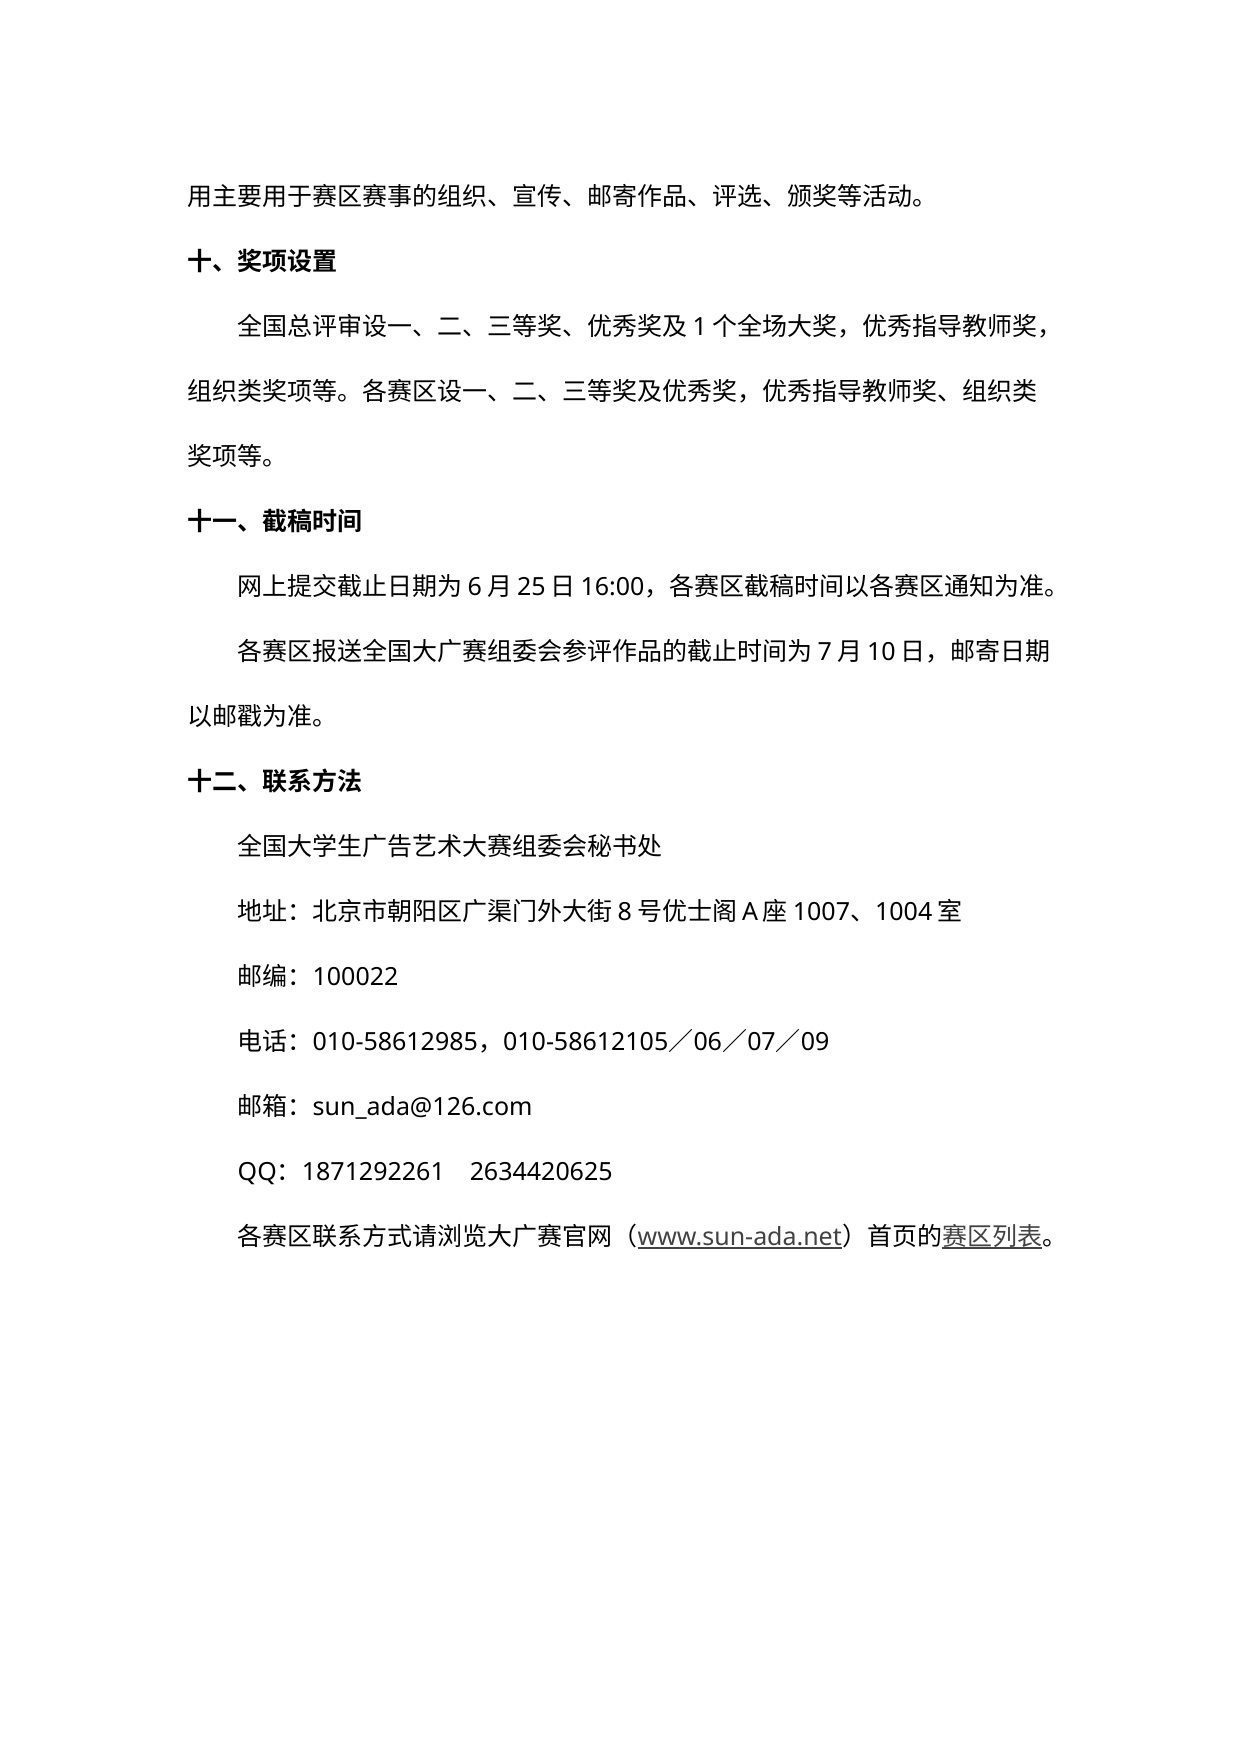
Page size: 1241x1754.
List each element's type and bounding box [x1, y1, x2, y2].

text [187, 162, 1053, 1267]
